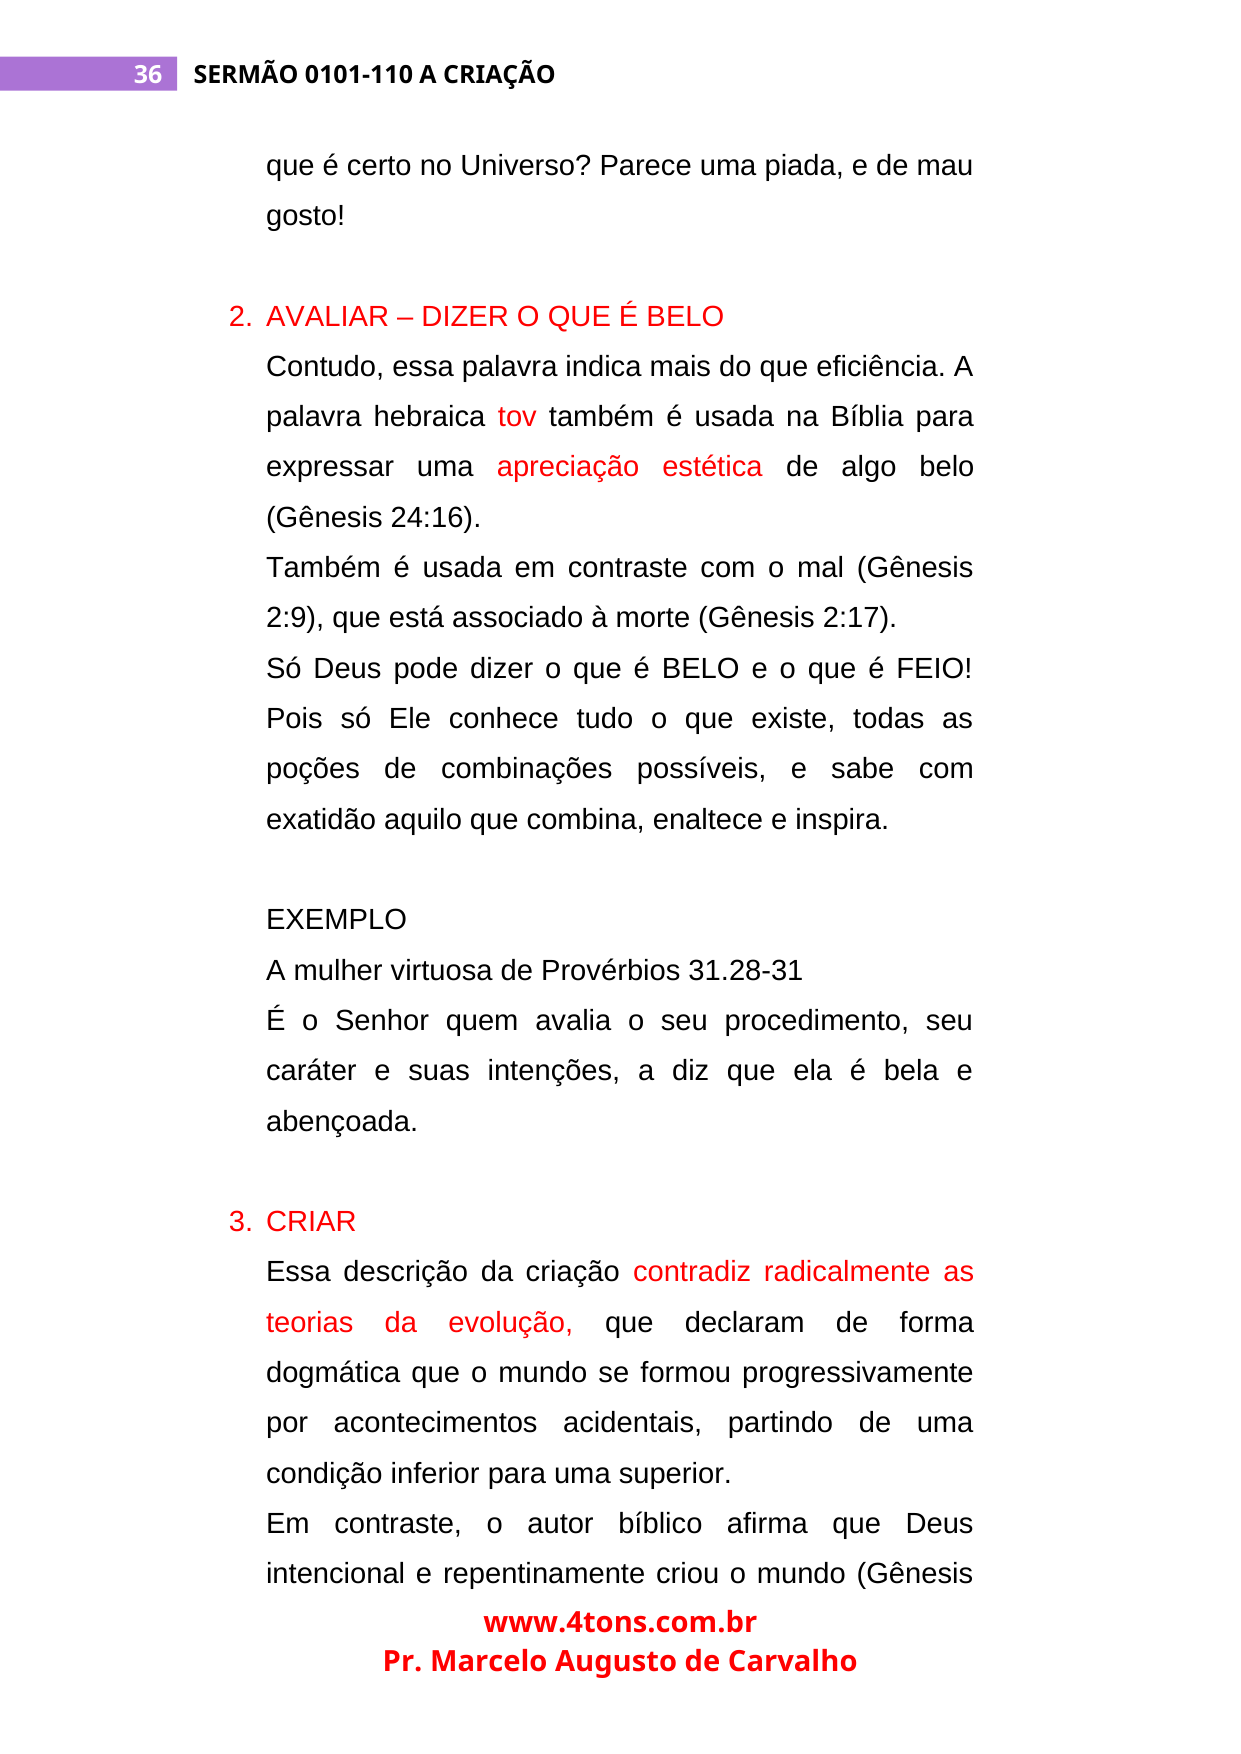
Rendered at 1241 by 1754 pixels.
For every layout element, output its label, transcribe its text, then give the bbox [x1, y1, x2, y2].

text Também é usada em contraste com o mal (Gênesis 2:9), que está associado à morte (Gênesis 2:17). [266, 550, 974, 634]
text Essa descrição da criação contradiz radicalmente as teorias da evolução, que declaram de forma dogmática que o mundo se formou progressivamente por acontecimentos acidentais, partindo de uma condição inferior para uma superior. [266, 1254, 974, 1489]
text EXEMPLO [266, 902, 974, 936]
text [266, 1506, 974, 1590]
text A mulher virtuosa de Provérbios 31.28-31 [266, 953, 974, 986]
list CRIAR [229, 1204, 974, 1238]
text É o Senhor quem avalia o seu procedimento, seu caráter e suas intenções, a diz que ela é bela e abençoada. [266, 1003, 974, 1137]
text Contudo, essa palavra indica mais do que eficiência. A palavra hebraica tov também é usada na Bíblia para expressar uma apreciação estética de algo belo (Gênesis 24:16). [266, 349, 974, 533]
text Só Deus pode dizer o que é BELO e o que é FEIO! Pois só Ele conhece tudo o que existe, todas as poções de combinações possíveis, e sabe com exatidão aquilo que combina, enaltece e inspira. [266, 651, 974, 835]
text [266, 148, 974, 231]
list AVALIAR – DIZER O QUE É BELO [229, 298, 974, 332]
